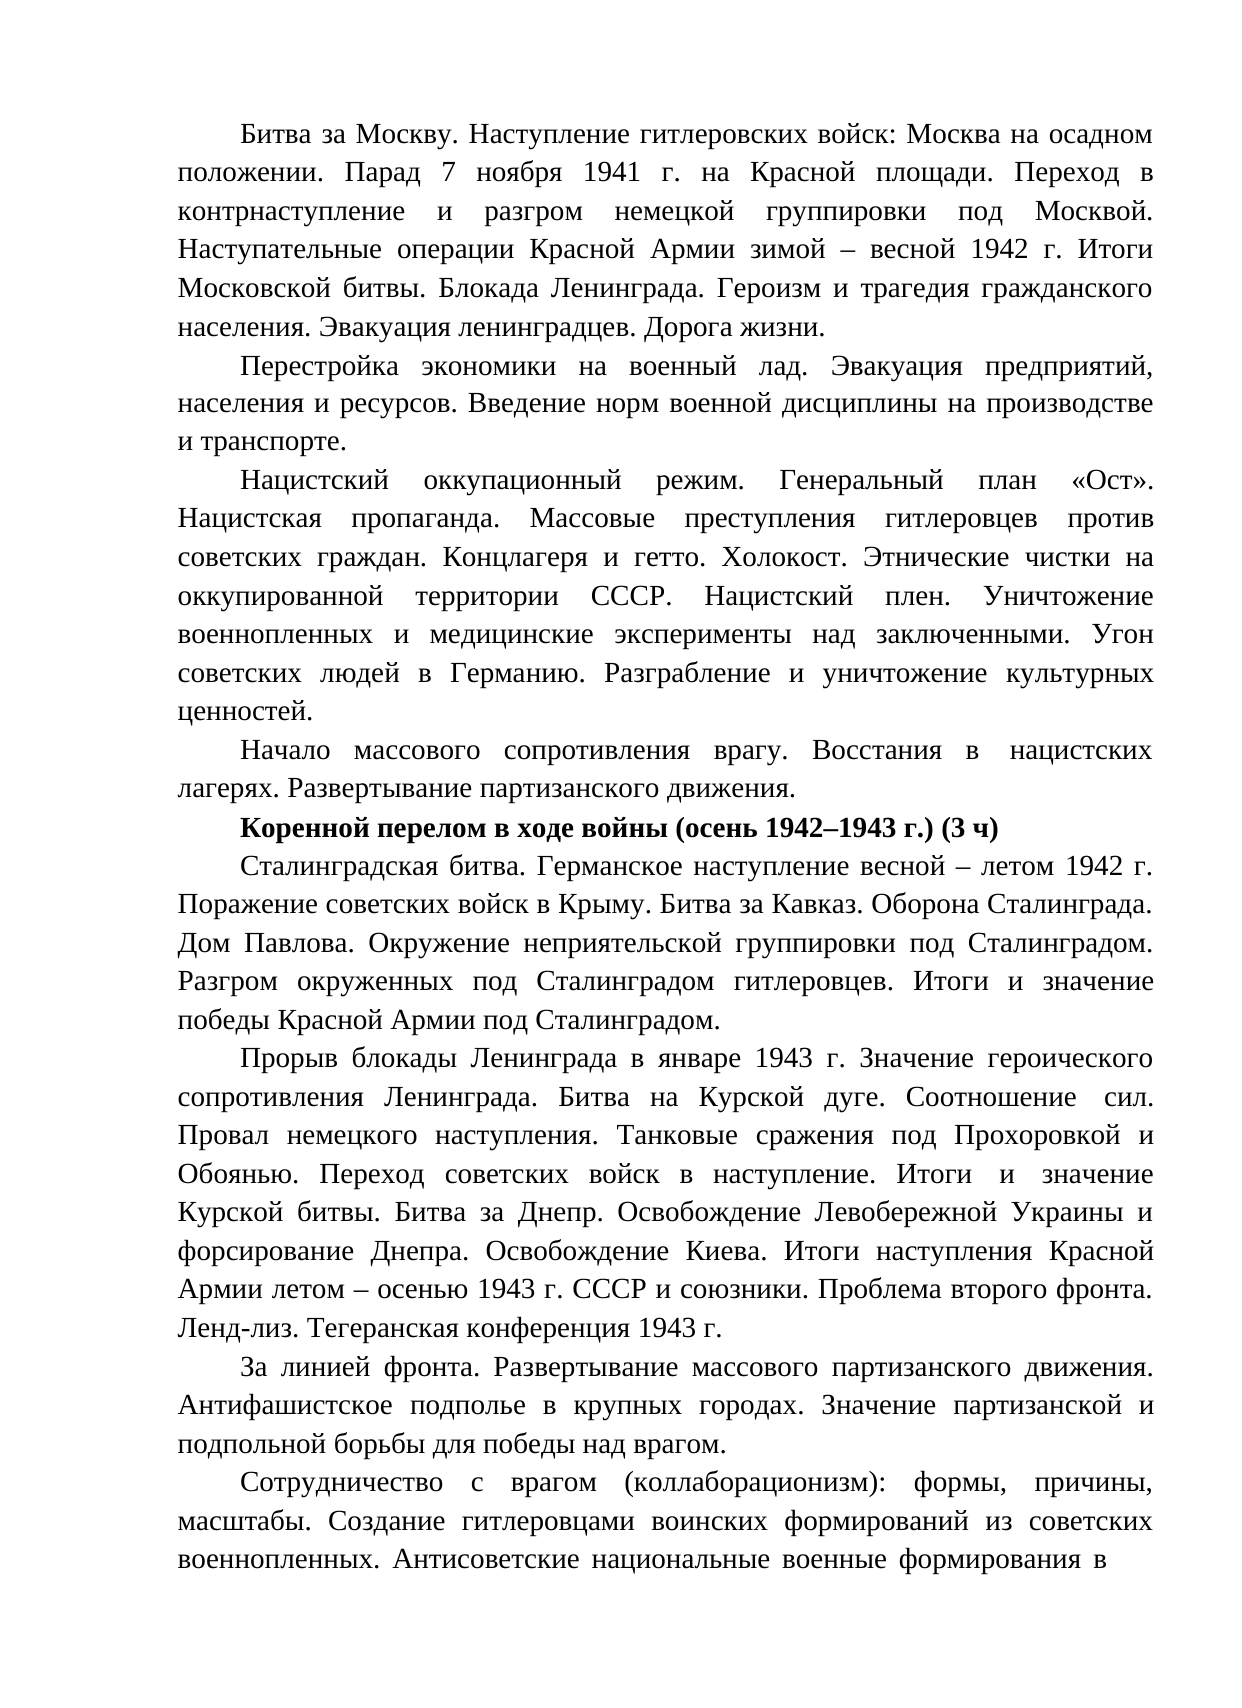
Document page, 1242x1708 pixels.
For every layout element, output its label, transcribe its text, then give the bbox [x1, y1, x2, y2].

text Сотрудничество с врагом (коллаборационизм): формы, причины, масштабы. Создание гитлеровцами воинских формирований из советских военнопленных. Антисоветские национальные военные формирования в [177, 1464, 1153, 1575]
text За линией фронта. Развертывание массового партизанского движения. Антифашистское подполье в крупных городах. Значение партизанской и подпольной борьбы для победы над врагом. [177, 1349, 1154, 1459]
text Начало массового сопротивления врагу. Восстания в нацистских лагерях. Развертывание партизанского движения. [177, 732, 1152, 804]
text Сталинградская битва. Германское наступление весной – летом 1942 г. Поражение советских войск в Крыму. Битва за Кавказ. Оборона Сталинграда. Дом Павлова. Окружение неприятельской группировки под Сталинградом. Разгром окруженных под Сталинградом гитлеровцев. Итоги и значение победы Красной Армии под Сталинградом. [177, 848, 1154, 1035]
text Прорыв блокады Ленинграда в январе 1943 г. Значение героического сопротивления Ленинграда. Битва на Курской дуге. Соотношение сил. Провал немецкого наступления. Танковые сражения под Прохоровкой и Обоянью. Переход советских войск в наступление. Итоги и значение Курской битвы. Битва за Днепр. Освобождение Левобережной Украины и форсирование Днепра. Освобождение Киева. Итоги наступления Красной Армии летом – осенью 1943 г. СССР и союзники. Проблема второго фронта. Ленд-лиз. Тегеранская конференция 1943 г. [177, 1040, 1154, 1344]
text Битва за Москву. Наступление гитлеровских войск: Москва на осадном положении. Парад 7 ноября 1941 г. на Красной площади. Переход в контрнаступление и разгром немецкой группировки под Москвой. Наступательные операции Красной Армии зимой – весной 1942 г. Итоги Московской битвы. Блокада Ленинграда. Героизм и трагедия гражданского населения. Эвакуация ленинградцев. Дорога жизни. [177, 116, 1154, 342]
text Перестройка экономики на военный лад. Эвакуация предприятий, населения и ресурсов. Введение норм военной дисциплины на производстве и транспорте. [177, 348, 1154, 457]
subtitle Коренной перелом в ходе войны (осень 1942–1943 г.) (3 ч) [240, 810, 1171, 843]
text Нацистский оккупационный режим. Генеральный план «Ост». Нацистская пропаганда. Массовые преступления гитлеровцев против советских граждан. Концлагеря и гетто. Холокост. Этнические чистки на оккупированной территории СССР. Нацистский плен. Уничтожение военнопленных и медицинские эксперименты над заключенными. Угон советских людей в Германию. Разграбление и уничтожение культурных ценностей. [177, 462, 1154, 727]
